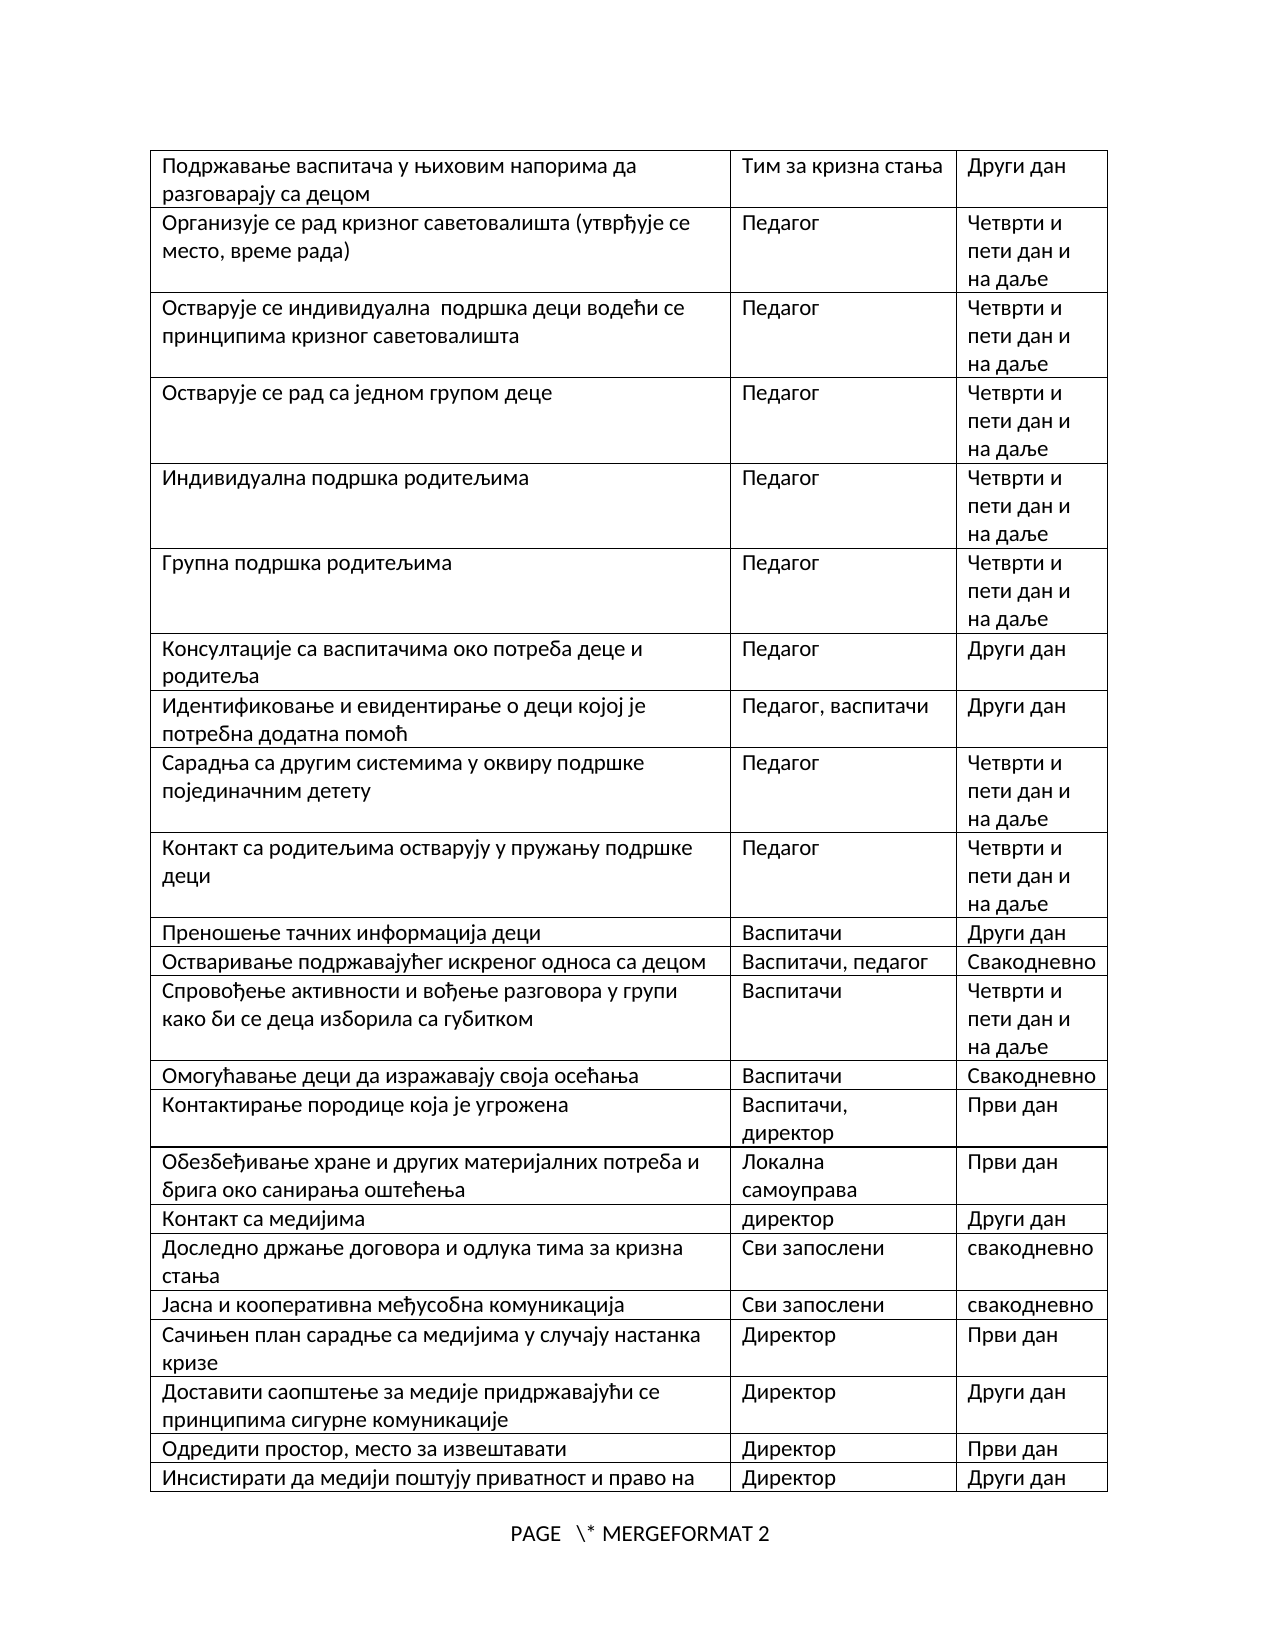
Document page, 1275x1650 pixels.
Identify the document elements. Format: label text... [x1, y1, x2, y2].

table_cell Четврти и пети дан и на даље [957, 208, 1107, 292]
table_cell Консултације са васпитачима око потреба деце и родитеља [151, 634, 730, 690]
table_cell Одредити простор, место за извештавати [151, 1434, 730, 1462]
table_cell Тим за кризна стања [731, 151, 956, 207]
table_cell Доставити саопштење за медије придржавајући се принципима сигурне комуникације [151, 1377, 730, 1433]
table_cell Први дан [957, 1090, 1107, 1146]
table_cell Други дан [957, 1377, 1107, 1433]
table_cell Сви запослени [731, 1291, 956, 1319]
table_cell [151, 1463, 730, 1491]
table_cell Педагог, васпитачи [731, 691, 956, 747]
table_cell Први дан [957, 1320, 1107, 1376]
table_cell Васпитачи [731, 1061, 956, 1089]
table_cell Остварује се индивидуална подршка деци водећи се принципима кризног саветовалишта [151, 293, 730, 377]
table_cell Идентификовање и евидентирање о деци којој је потребна додатна помоћ [151, 691, 730, 747]
table_cell Други дан [957, 1205, 1107, 1232]
table_cell Четврти и пети дан и на даље [957, 293, 1107, 377]
table_cell Педагог [731, 464, 956, 547]
table_cell Четврти и пети дан и на даље [957, 748, 1107, 832]
table_cell Први дан [957, 1148, 1107, 1203]
table_cell Педагог [731, 634, 956, 690]
table_cell свакодневно [957, 1291, 1107, 1319]
table_cell Педагог [731, 549, 956, 633]
table_cell Свакодневно [957, 947, 1107, 975]
table_cell Четврти и пети дан и на даље [957, 378, 1107, 462]
table_cell Остварује се рад са једном групом деце [151, 378, 730, 462]
table_cell Четврти и пети дан и на даље [957, 976, 1107, 1060]
table_cell Подржавање васпитача у њиховим напорима да разговарају са децом [151, 151, 730, 207]
table_cell Четврти и пети дан и на даље [957, 549, 1107, 633]
table_cell Индивидуална подршка родитељима [151, 464, 730, 547]
table_cell Педагог [731, 293, 956, 377]
table_cell Други дан [957, 691, 1107, 747]
table_cell Четврти и пети дан и на даље [957, 464, 1107, 547]
table_cell Директор [731, 1377, 956, 1433]
table_cell Сви запослени [731, 1234, 956, 1289]
table_cell Педагог [731, 208, 956, 292]
table_cell Омогућавање деци да изражавају своја осећања [151, 1061, 730, 1089]
table_cell Контакт са медијима [151, 1205, 730, 1232]
table_cell Васпитачи, педагог [731, 947, 956, 975]
table_cell свакодневно [957, 1234, 1107, 1289]
table_cell Педагог [731, 833, 956, 917]
table_cell Други дан [957, 1463, 1107, 1491]
table_cell Други дан [957, 151, 1107, 207]
table_cell Локална самоуправа [731, 1148, 956, 1203]
table_cell Директор [731, 1463, 956, 1491]
table_cell Сарадња са другим системима у оквиру подршке појединачним детету [151, 748, 730, 832]
table_cell Доследно држање договора и одлука тима за кризна стања [151, 1234, 730, 1289]
table_cell Васпитачи, директор [731, 1090, 956, 1146]
table_cell Педагог [731, 378, 956, 462]
table_cell Организује се рад кризног саветовалишта (утврђује се место, време рада) [151, 208, 730, 292]
table_cell Сачињен план сарадње са медијима у случају настанка кризе [151, 1320, 730, 1376]
table_cell Остваривање подржавајућег искреног односа са децом [151, 947, 730, 975]
table_cell Спровођење активности и вођење разговора у групи како би се деца изборила са губитком [151, 976, 730, 1060]
table_cell Директор [731, 1434, 956, 1462]
table_cell Преношење тачних информација деци [151, 918, 730, 946]
table_cell Контакт са родитељима остварују у пружању подршке деци [151, 833, 730, 917]
table_cell Директор [731, 1320, 956, 1376]
table_cell Обезбеђивање хране и других материјалних потреба и брига око санирања оштећења [151, 1148, 730, 1203]
table_cell директор [731, 1205, 956, 1232]
table_cell Други дан [957, 634, 1107, 690]
table_cell Васпитачи [731, 976, 956, 1060]
table_cell Васпитачи [731, 918, 956, 946]
table_cell Четврти и пети дан и на даље [957, 833, 1107, 917]
table_cell Други дан [957, 918, 1107, 946]
table_cell Први дан [957, 1434, 1107, 1462]
table_cell Групна подршка родитељима [151, 549, 730, 633]
table_cell Педагог [731, 748, 956, 832]
table_cell Јасна и кооперативна међусобна комуникација [151, 1291, 730, 1319]
table_cell Контактирање породице која је угрожена [151, 1090, 730, 1146]
table_cell Свакодневно [957, 1061, 1107, 1089]
